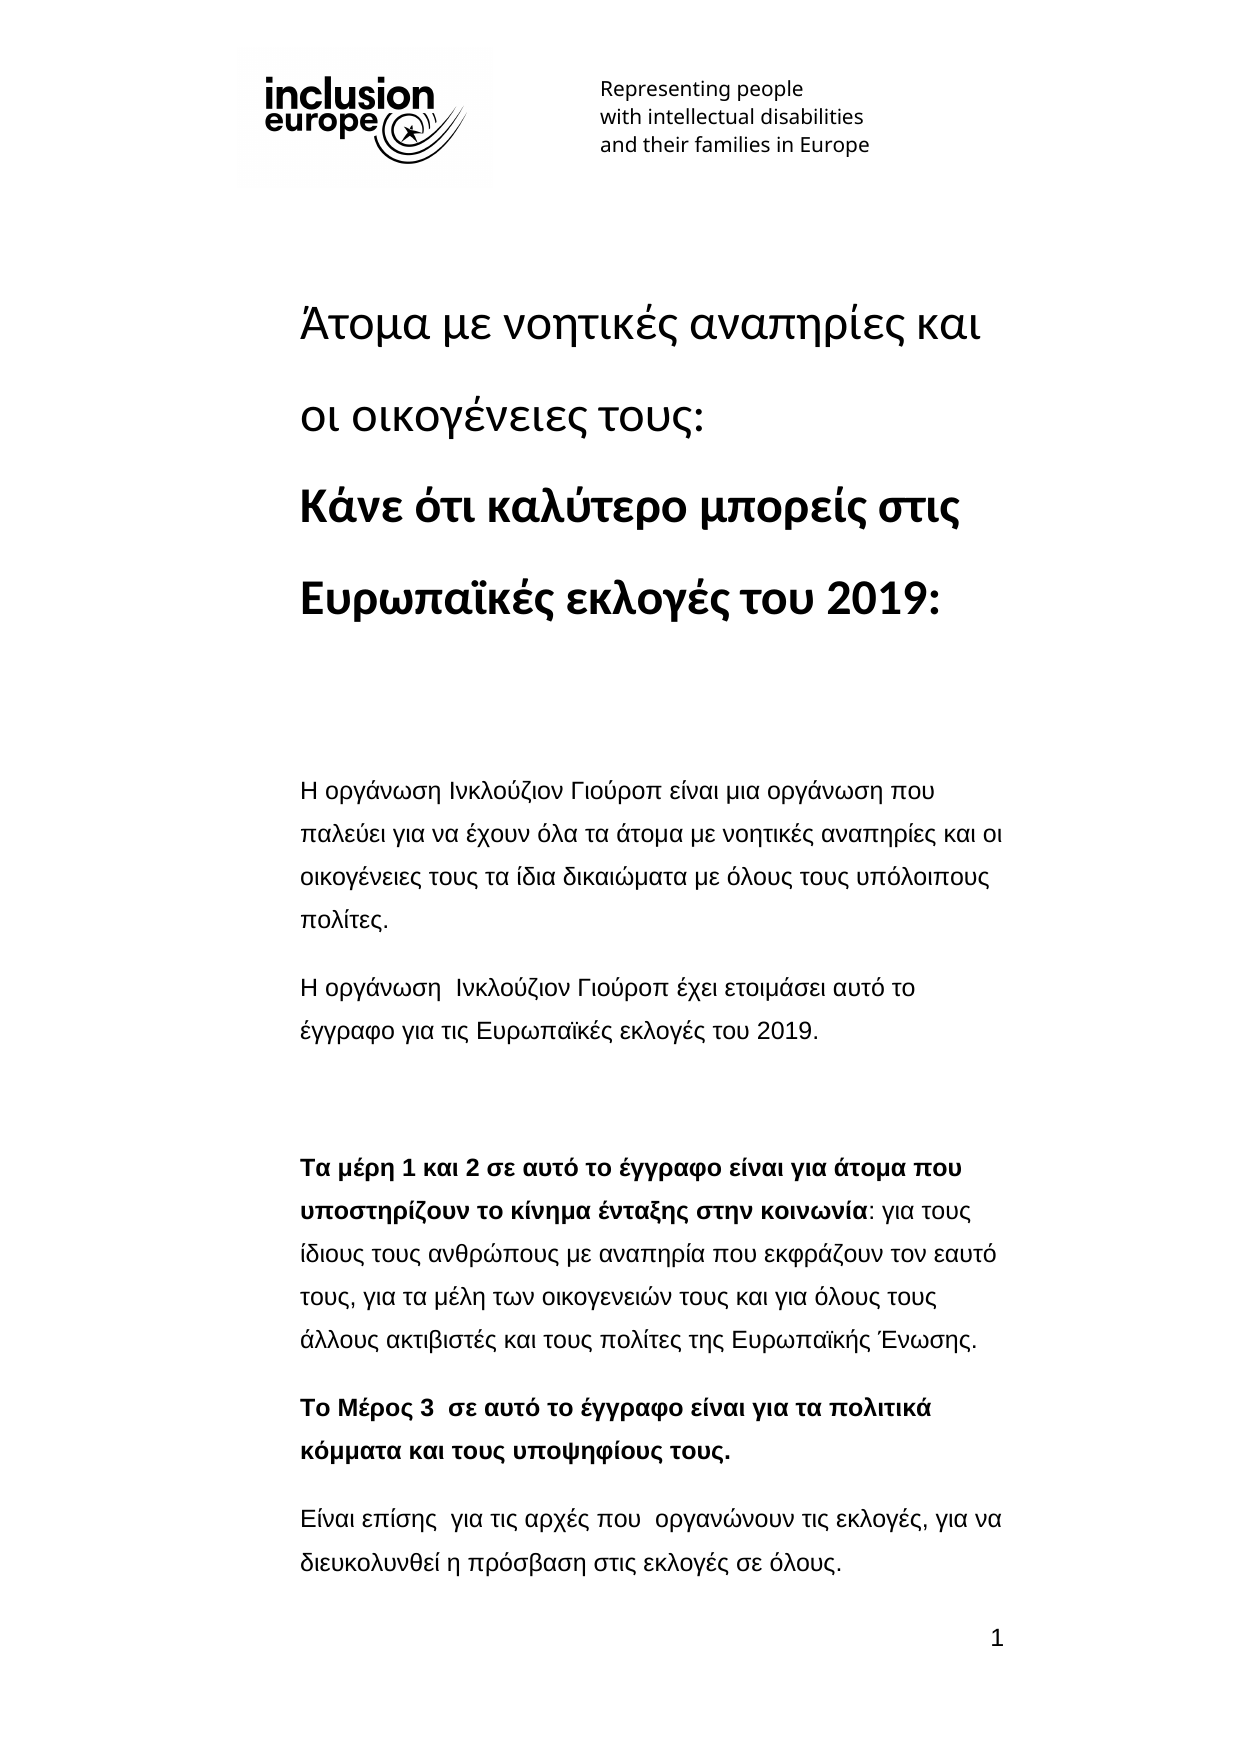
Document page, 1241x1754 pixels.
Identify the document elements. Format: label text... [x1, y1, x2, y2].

text Το Μέρος 3 σε αυτό το έγγραφο είναι για τα πολιτικά κόμματα και τους υποψηφίους τους. [300, 1393, 1004, 1465]
text Η οργάνωση Iνκλούζιον Γιούροπ έχει ετοιμάσει αυτό το έγγραφο για τις Eυρωπαϊκές εκλογές του 2019. [300, 973, 1004, 1045]
text Είναι επίσης για τις αρχές που οργανώνουν τις εκλογές, για να διευκολυνθεί η πρόσβαση στις εκλογές σε όλους. [300, 1504, 1004, 1576]
text Η οργάνωση Iνκλούζιον Γιούροπ είναι μια οργάνωση που παλεύει για να έχουν όλα τα άτομα με νοητικές αναπηρίες και οι οικογένειες τους τα ίδια δικαιώματα με όλους τους υπόλοιπους πολίτες. [300, 776, 1004, 934]
text Τα μέρη 1 και 2 σε αυτό το έγγραφο είναι για άτομα που υποστηρίζουν το κίνημα ένταξης στην κοινωνία: για τους ίδιους τους ανθρώπους με αναπηρία που εκφράζουν τον εαυτό τους, για τα μέλη των οικογενειών τους και για όλους τους άλλους ακτιβιστές και τους πολίτες της Ευρωπαϊκής Ένωσης. [300, 1152, 1004, 1354]
subtitle Άτομα με νοητικές αναπηρίες και οι οικογένειες τους: Κάνε ότι καλύτερο μπορείς στις Ευρωπαϊκές εκλογές του 2019: [300, 291, 1004, 627]
picture [236, 47, 493, 188]
